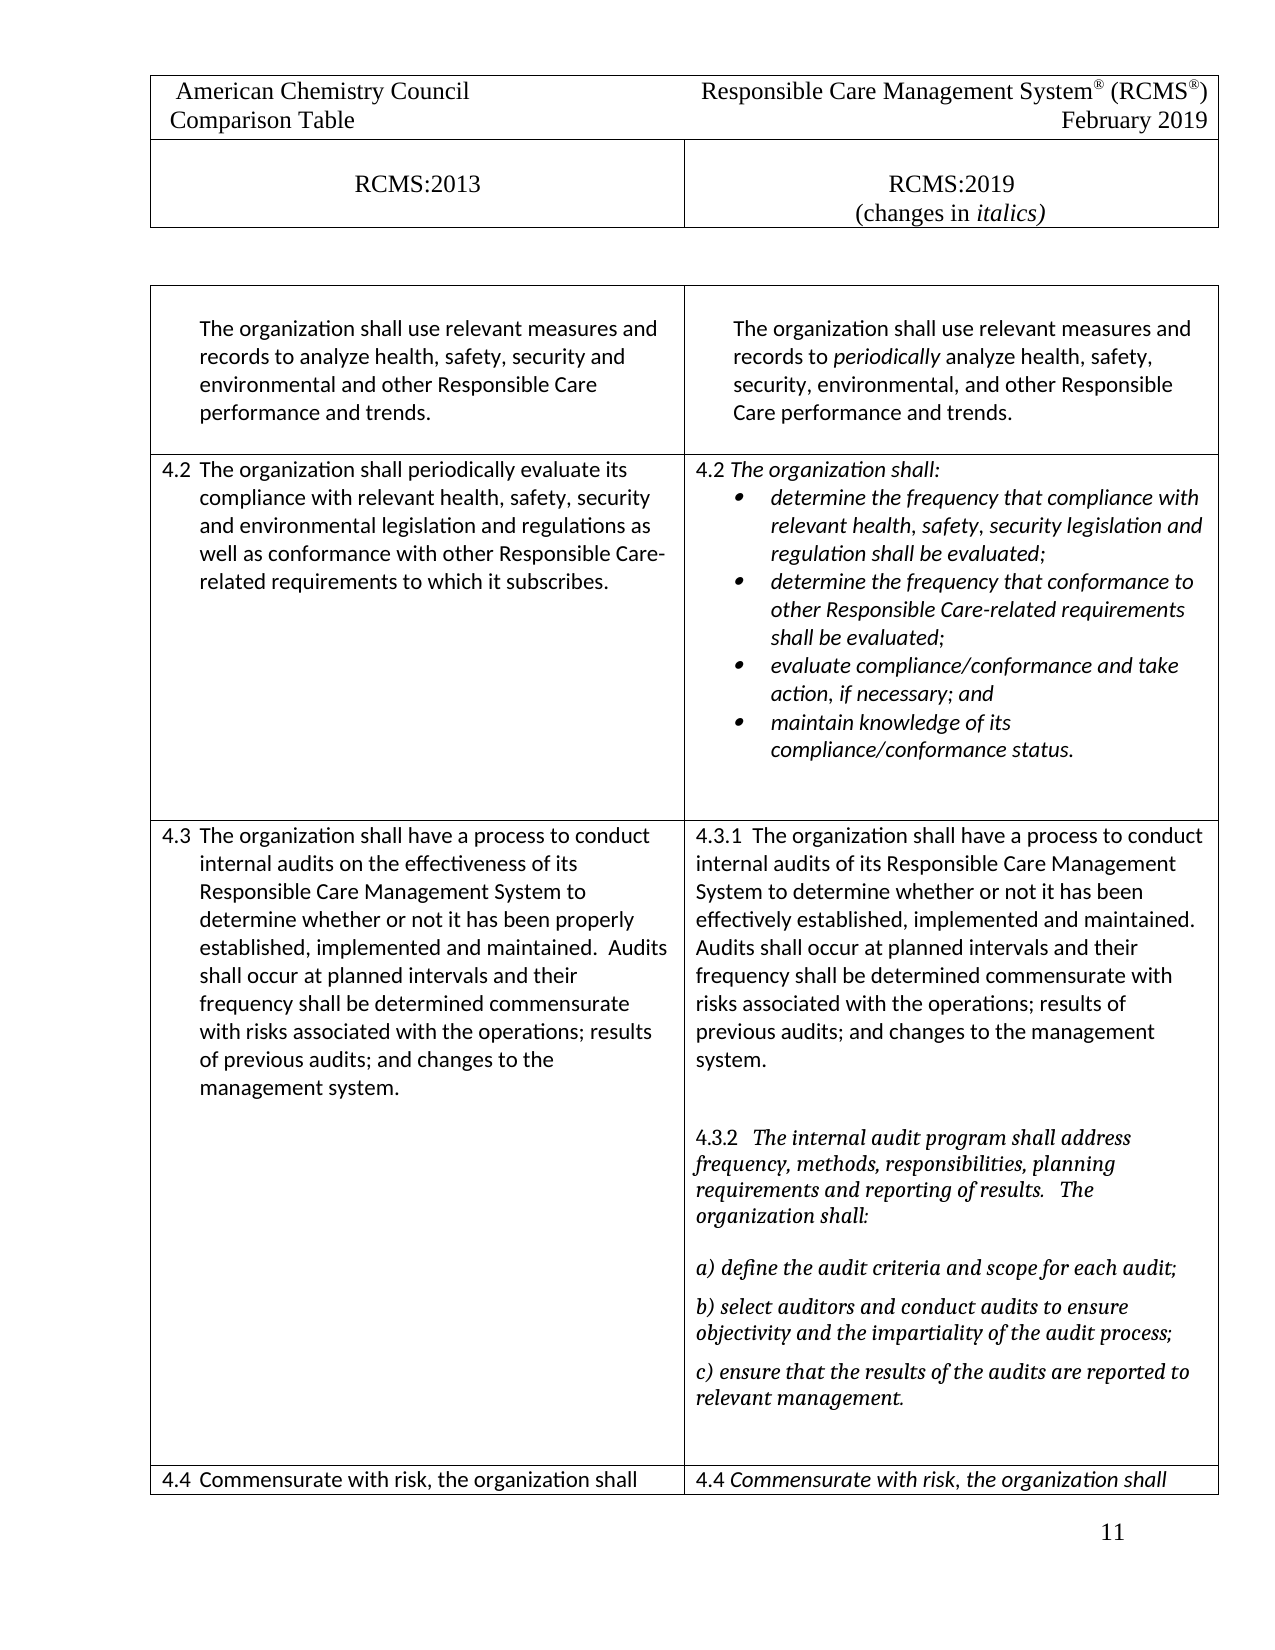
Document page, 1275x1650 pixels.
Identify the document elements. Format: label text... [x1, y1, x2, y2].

table_cell The organization shall have a process to conduct internal audits on the effectiveness of its Responsible Care Management System to determine whether or not it has been properly established, implemented and maintained. Audits shall occur at planned intervals and their frequency shall be determined commensurate with risks associated with the operations; results of previous audits; and changes to the management system. [151, 821, 684, 1464]
table_cell The organization shall periodically evaluate its compliance with relevant health, safety, security and environmental legislation and regulations as well as conformance with other Responsible Care-related requirements to which it subscribes. [151, 455, 684, 820]
table_cell 4.2 The organization shall: determine the frequency that compliance with relevant health, safety, security legislation and regulation shall be evaluated; determine the frequency that conformance to other Responsible Care-related requirements shall be evaluated; evaluate compliance/conformance and take action, if necessary; and maintain knowledge of its compliance/conformance status. [685, 455, 1218, 820]
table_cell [685, 1466, 1218, 1493]
table_cell 4.3.1 The organization shall have a process to conduct internal audits of its Responsible Care Management System to determine whether or not it has been effectively established, implemented and maintained. Audits shall occur at planned intervals and their frequency shall be determined commensurate with risks associated with the operations; results of previous audits; and changes to the management system. 4.3.2 The internal audit program shall address frequency, methods, responsibilities, planning requirements and reporting of results. The organization shall: a) define the audit criteria and scope for each audit; b) select auditors and conduct audits to ensure objectivity and the impartiality of the audit process; c) ensure that the results of the audits are reported to relevant management. [685, 821, 1218, 1464]
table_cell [151, 286, 684, 454]
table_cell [685, 286, 1218, 454]
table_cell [151, 1466, 684, 1493]
